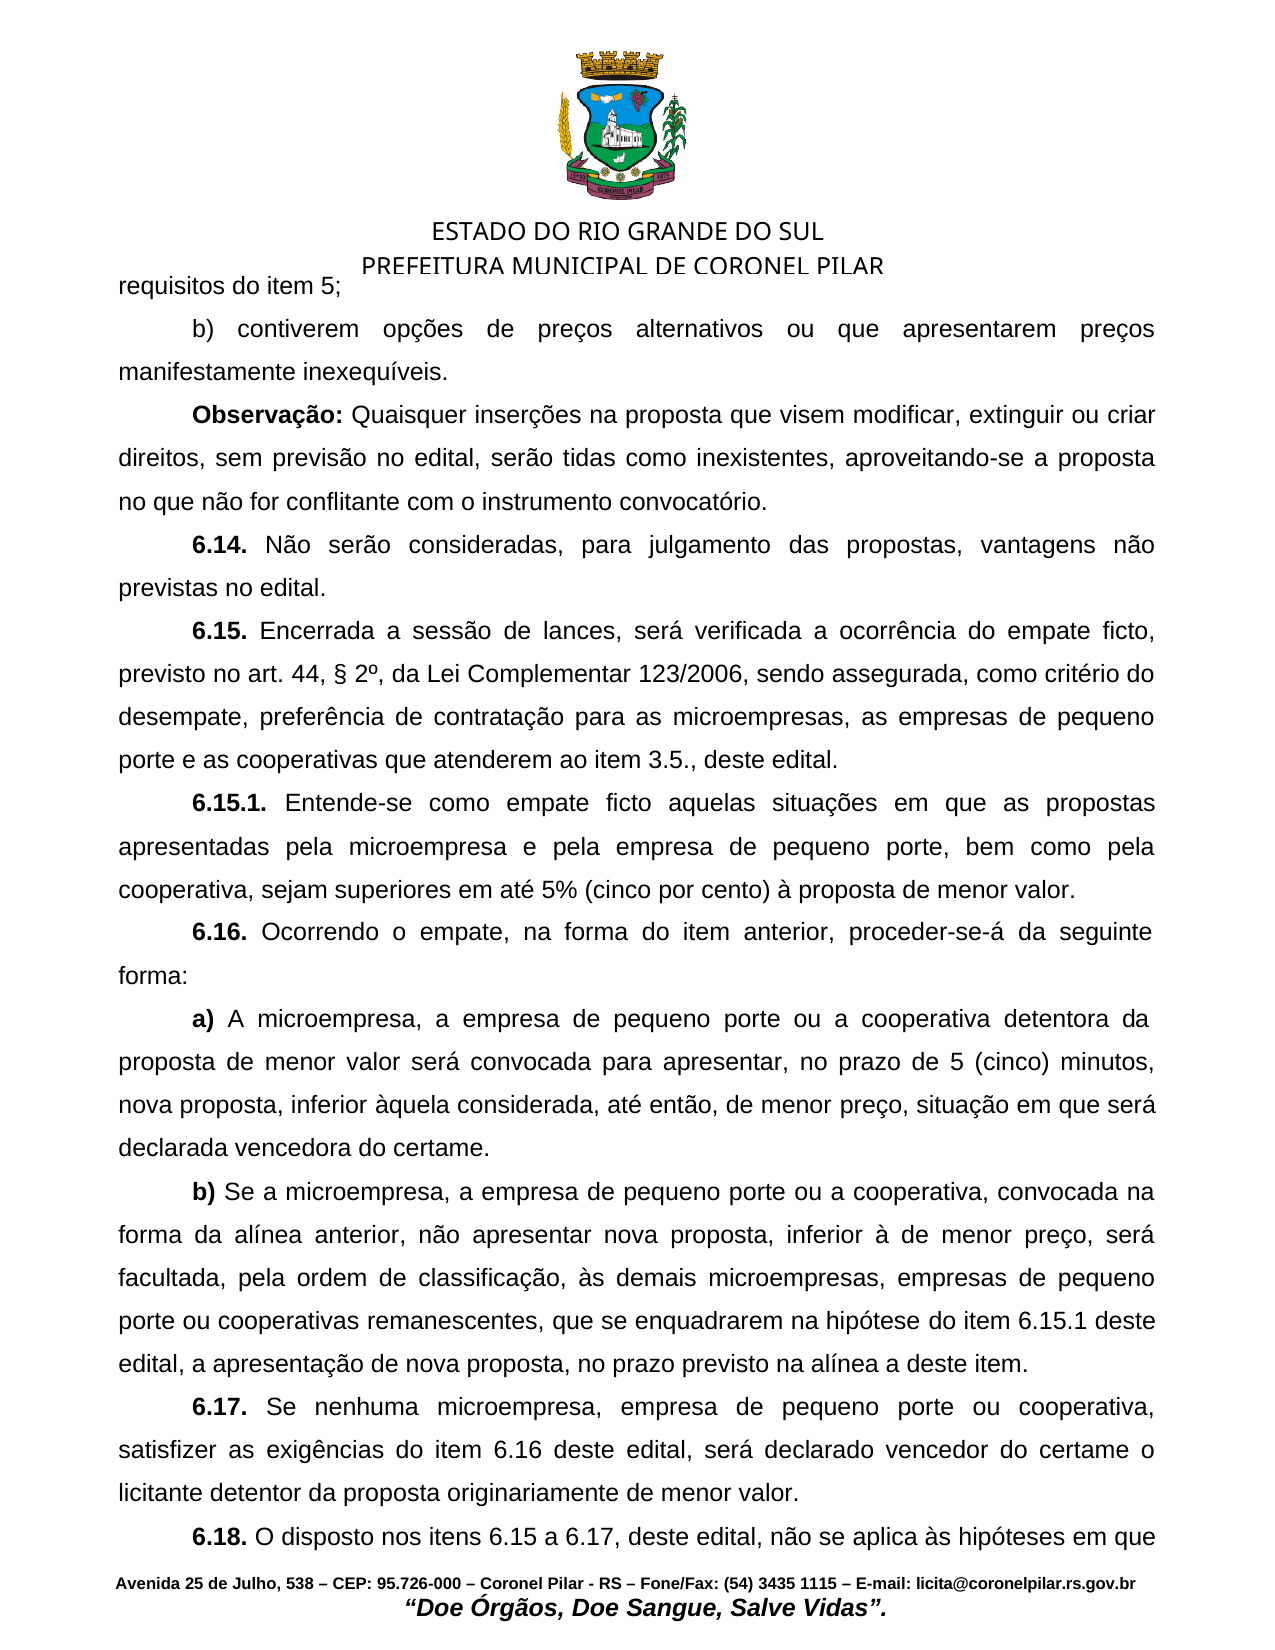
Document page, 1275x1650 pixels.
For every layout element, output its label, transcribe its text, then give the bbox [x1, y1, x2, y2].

list Se a microempresa, a empresa de pequeno porte ou a cooperativa, convocada na forma da alínea anterior, não apresentar nova proposta, inferior à de menor preço, será facultada, pela ordem de classificação, às demais microempresas, empresas de pequeno porte ou cooperativas remanescentes, que se enquadrarem na hipótese do item 6.15.1 deste edital, a apresentação de nova proposta, no prazo previsto na alínea a deste item. [118, 1177, 1156, 1378]
list Entende-se como empate ficto aquelas situações em que as propostas apresentadas pela microempresa e pela empresa de pequeno porte, bem como pela cooperativa, sejam superiores em até 5% (cinco por cento) à proposta de menor valor. [118, 788, 1157, 903]
list Ocorrendo o empate, na forma do item anterior, proceder-se-á da seguinte [192, 918, 1200, 946]
text proposta de menor valor será convocada para apresentar, no prazo de 5 (cinco) minutos, nova proposta, inferior àquela considerada, até então, de menor preço, situação em que será declarada vencedora do certame. [118, 1047, 1156, 1162]
picture [553, 51, 687, 200]
text Observação: Quaisquer inserções na proposta que visem modificar, extinguir ou criar direitos, sem previsão no edital, serão tidas como inexistentes, aproveitando-se a proposta no que não for conflitante com o instrumento convocatório. [118, 400, 1157, 515]
text forma: [118, 961, 1200, 990]
list Não serão consideradas, para julgamento das propostas, vantagens não previstas no edital. [118, 529, 1156, 601]
text b) contiverem opções de preços alternativos ou que apresentarem preços manifestamente inexequíveis. [118, 314, 1156, 386]
list Se nenhuma microempresa, empresa de pequeno porte ou cooperativa, satisfizer as exigências do item 6.16 deste edital, será declarado vencedor do certame o licitante detentor da proposta originariamente de menor valor. [118, 1392, 1156, 1507]
list afrontem qualquer dispositivo legal vigente, bem como as que não atenderem aos requisitos do item 5; [118, 271, 1156, 299]
list A microempresa, a empresa de pequeno porte ou a cooperativa detentora da [192, 1004, 1200, 1033]
list Encerrada a sessão de lances, será verificada a ocorrência do empate ficto, previsto no art. 44, § 2º, da Lei Complementar 123/2006, sendo assegurada, como critério do desempate, preferência de contratação para as microempresas, as empresas de pequeno porte e as cooperativas que atenderem ao item 3.5., deste edital. [118, 616, 1156, 774]
